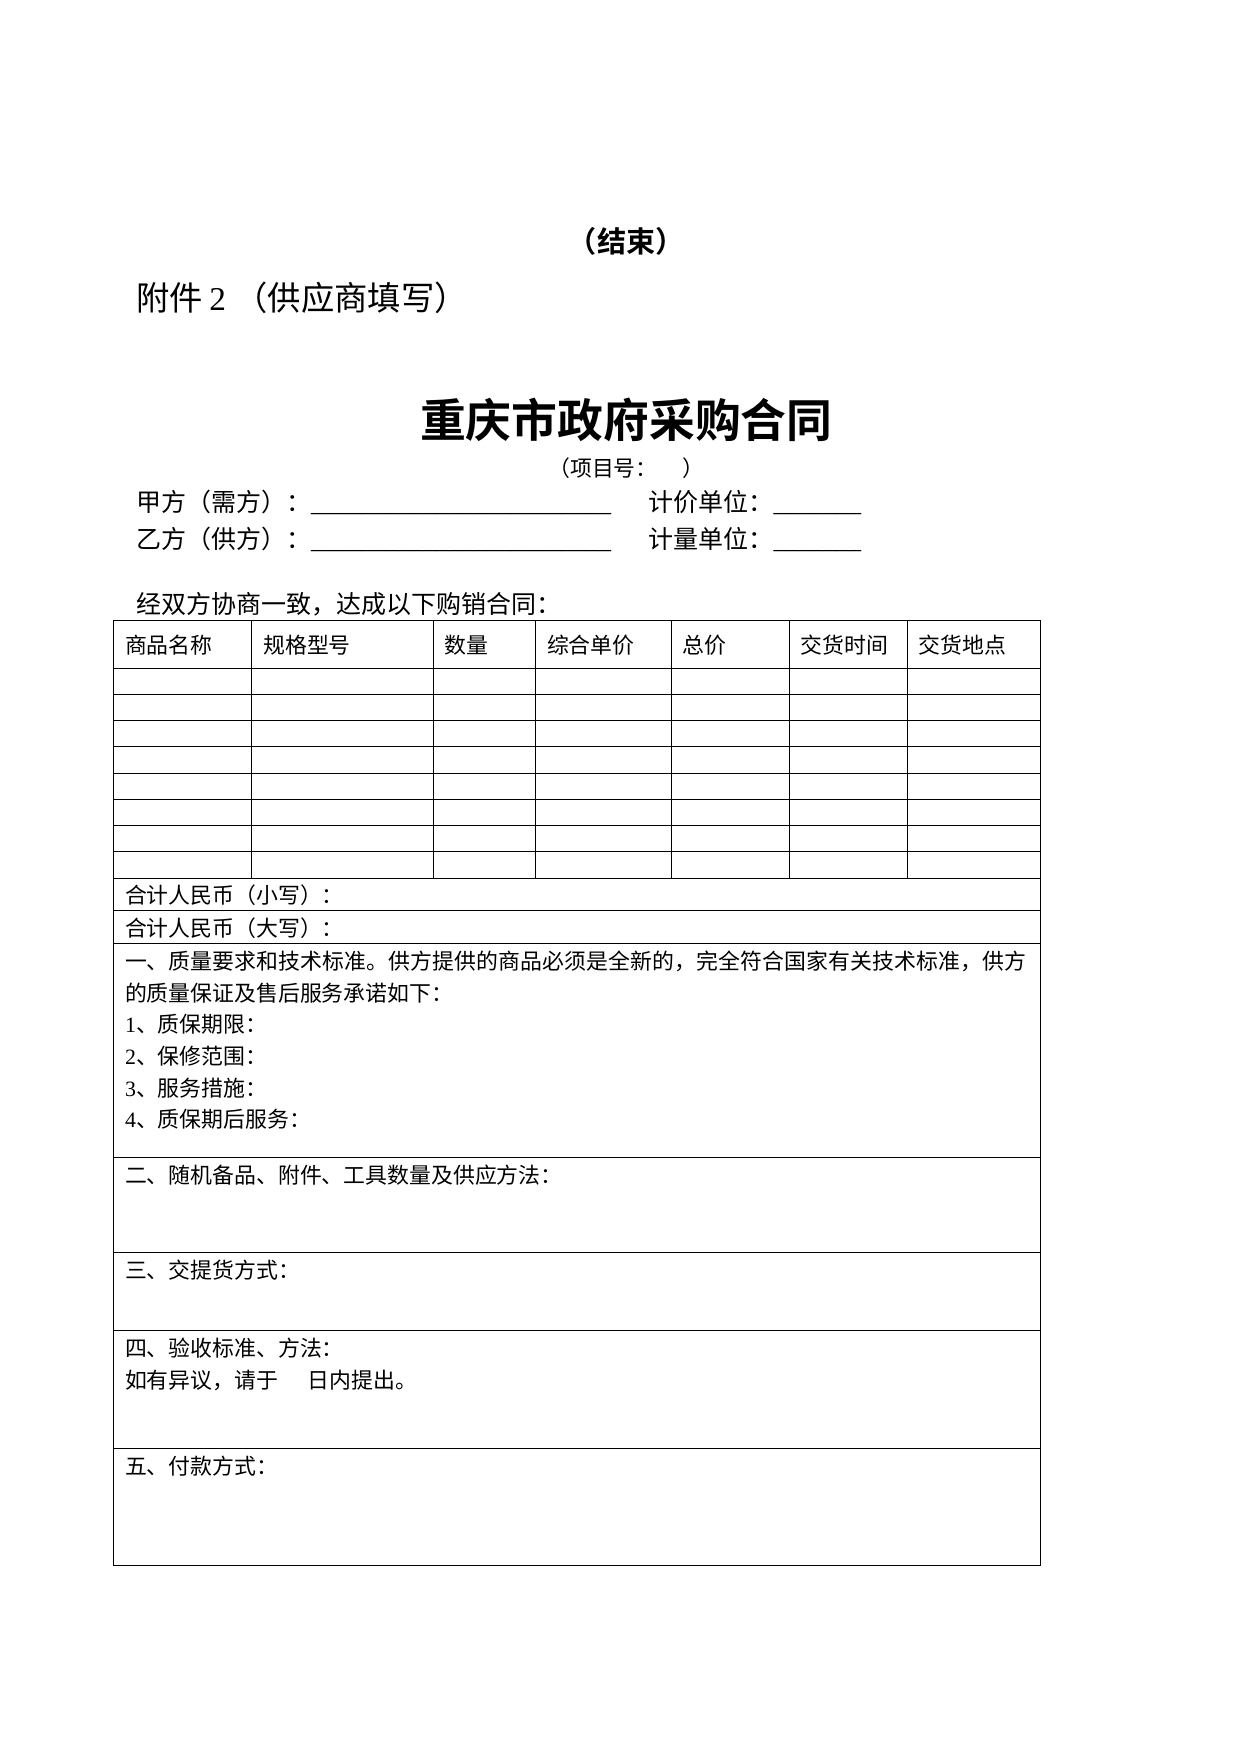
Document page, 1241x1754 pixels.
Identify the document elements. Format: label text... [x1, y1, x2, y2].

table_cell [114, 669, 251, 694]
table_cell [252, 852, 433, 877]
table_cell [908, 695, 1040, 720]
table_header 交货地点 [908, 621, 1040, 667]
table_header 交货时间 [790, 621, 907, 667]
table_cell [672, 695, 789, 720]
table_cell [114, 747, 251, 772]
table_cell [114, 774, 251, 799]
table_cell 合计人民币（大写）： [114, 911, 1040, 943]
table_cell [536, 774, 671, 799]
table_cell [434, 852, 535, 877]
table_cell 五、付款方式： [114, 1449, 1040, 1565]
table_cell [790, 721, 907, 746]
table_cell [536, 747, 671, 772]
table_cell [252, 669, 433, 694]
table_header 综合单价 [536, 621, 671, 667]
table_cell [252, 826, 433, 851]
table_cell [790, 826, 907, 851]
table_cell [908, 721, 1040, 746]
table_cell [536, 852, 671, 877]
table_cell [434, 800, 535, 825]
table_cell [908, 826, 1040, 851]
table_cell [434, 695, 535, 720]
table_cell 四、验收标准、方法： 如有异议，请于 日内提出。 [114, 1331, 1040, 1448]
table_cell 二、随机备品、附件、工具数量及供应方法： [114, 1158, 1040, 1252]
table_cell 合计人民币（小写）： [114, 879, 1040, 910]
table_cell [908, 747, 1040, 772]
table_cell [790, 800, 907, 825]
table_cell [434, 747, 535, 772]
table_cell [434, 669, 535, 694]
table_cell [252, 800, 433, 825]
table_cell [672, 800, 789, 825]
table_cell [114, 695, 251, 720]
table_cell [536, 721, 671, 746]
table_cell [790, 852, 907, 877]
table_cell [908, 852, 1040, 877]
table_cell [790, 669, 907, 694]
text （结束） [136, 219, 1116, 261]
table_cell [672, 774, 789, 799]
table_cell [672, 721, 789, 746]
table_cell [672, 852, 789, 877]
table_cell [790, 695, 907, 720]
table_header 规格型号 [252, 621, 433, 667]
text 附件2 （供应商填写） [136, 261, 1116, 323]
text 重庆市政府采购合同 [136, 385, 1116, 451]
text （项目号： ） [136, 451, 1116, 483]
table_header 数量 [434, 621, 535, 667]
table_cell [672, 747, 789, 772]
table_cell 一、质量要求和技术标准。供方提供的商品必须是全新的，完全符合国家有关技术标准，供方的质量保证及售后服务承诺如下： 1、质保期限： 2、保修范围： 3、服务措施： 4、质保期后服务： [114, 944, 1040, 1157]
table_cell [114, 721, 251, 746]
table_cell [114, 800, 251, 825]
table_header 总价 [672, 621, 789, 667]
table_cell [536, 669, 671, 694]
table_cell 三、交提货方式： [114, 1253, 1040, 1330]
table_cell [536, 800, 671, 825]
table_cell [908, 774, 1040, 799]
table_cell [536, 695, 671, 720]
table_cell [672, 669, 789, 694]
table_cell [908, 669, 1040, 694]
table_cell [790, 774, 907, 799]
text 乙方（供方）：________________________ 计量单位：_______ [136, 519, 1116, 555]
table_cell [252, 695, 433, 720]
table_cell [252, 747, 433, 772]
table_cell [790, 747, 907, 772]
table_cell [536, 826, 671, 851]
table_cell [114, 826, 251, 851]
table_header 商品名称 [114, 621, 251, 667]
table_cell [252, 774, 433, 799]
text 甲方（需方）：________________________ 计价单位：_______ [136, 483, 1116, 519]
table_cell [434, 721, 535, 746]
text 经双方协商一致，达成以下购销合同： [136, 584, 1116, 620]
table_cell [672, 826, 789, 851]
table_cell [908, 800, 1040, 825]
table_cell [434, 826, 535, 851]
table_cell [434, 774, 535, 799]
table_cell [252, 721, 433, 746]
table_cell [114, 852, 251, 877]
